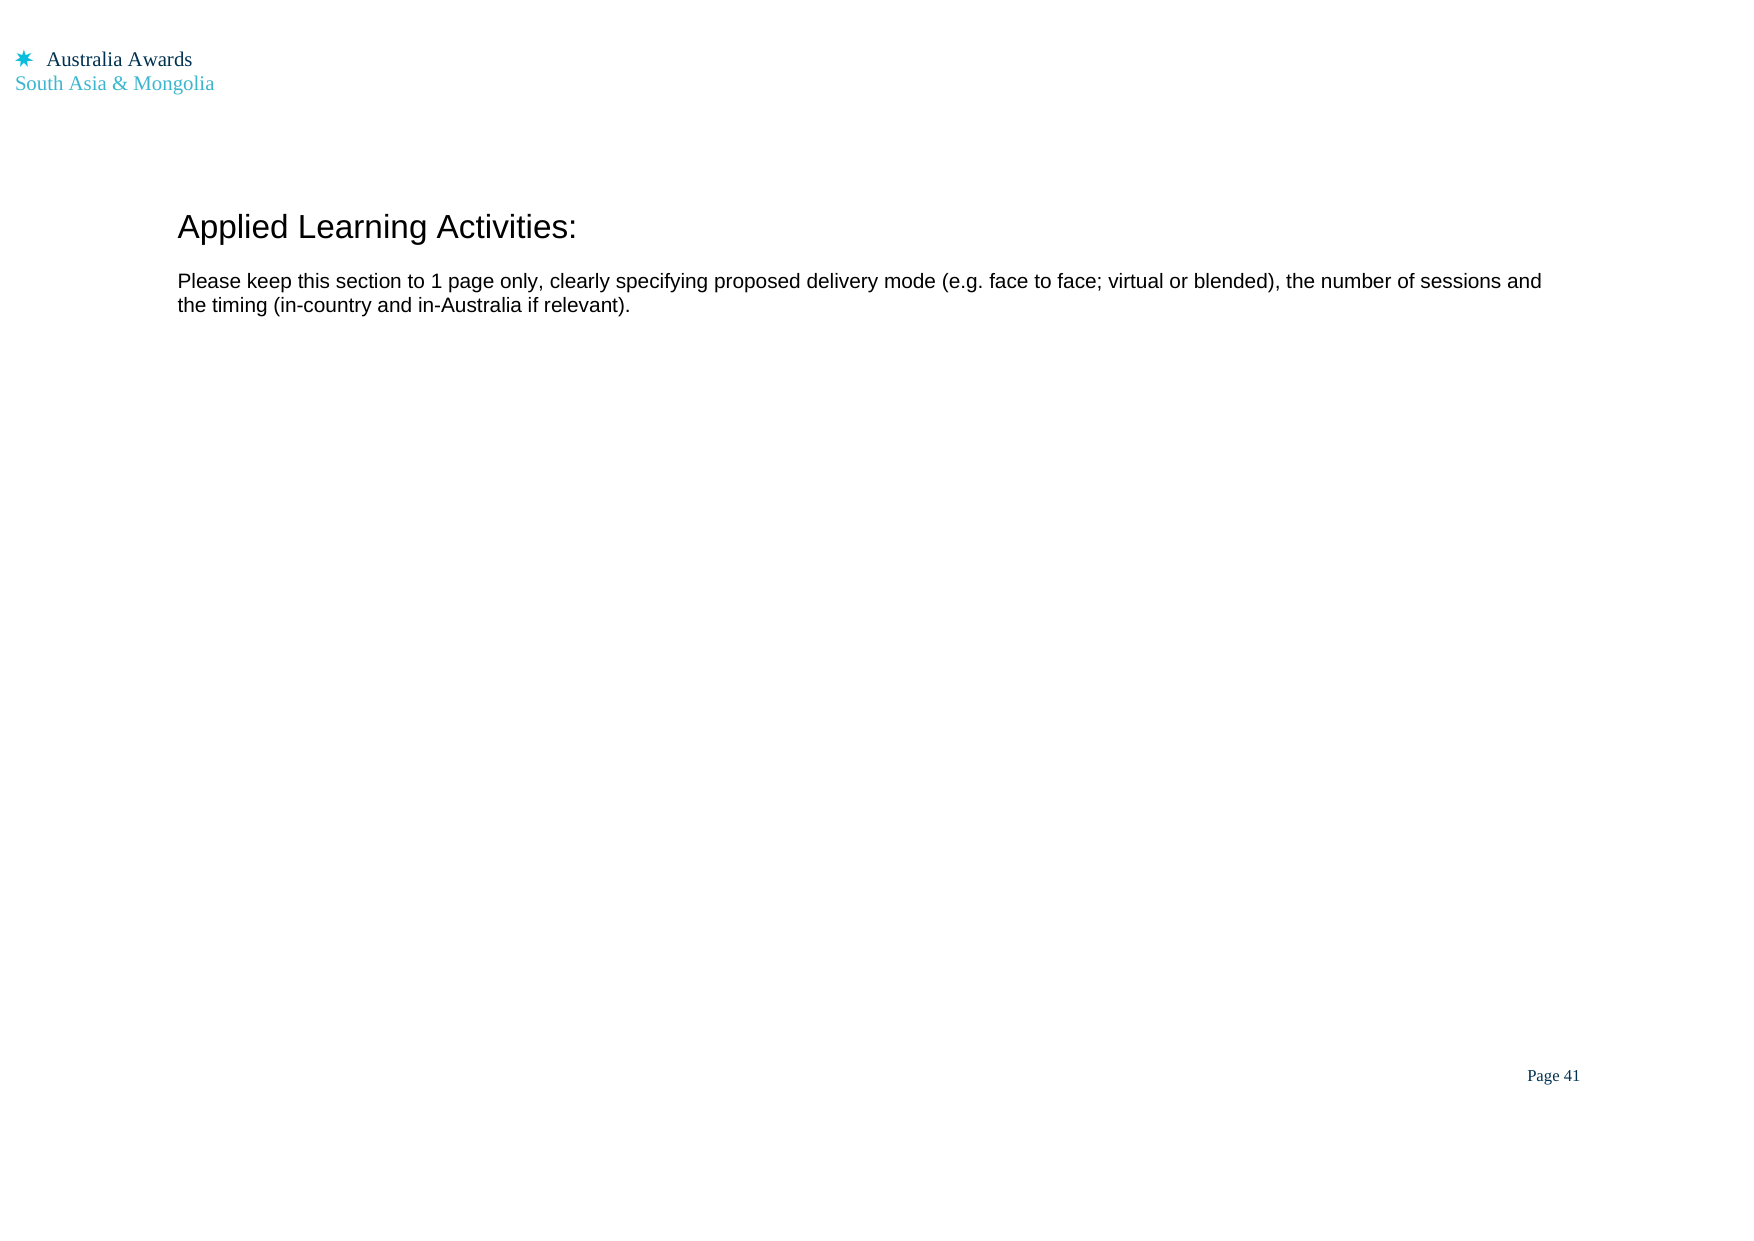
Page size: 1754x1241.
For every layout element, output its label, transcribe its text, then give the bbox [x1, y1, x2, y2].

text Applied Learning Activities: [177, 207, 1577, 245]
picture [14, 49, 46, 67]
text Please keep this section to 1 page only, clearly specifying proposed delivery mode (e.g. face to face; virtual or blended), the number of sessions and the timing (in-country and in-Australia if relevant). [177, 269, 1577, 317]
